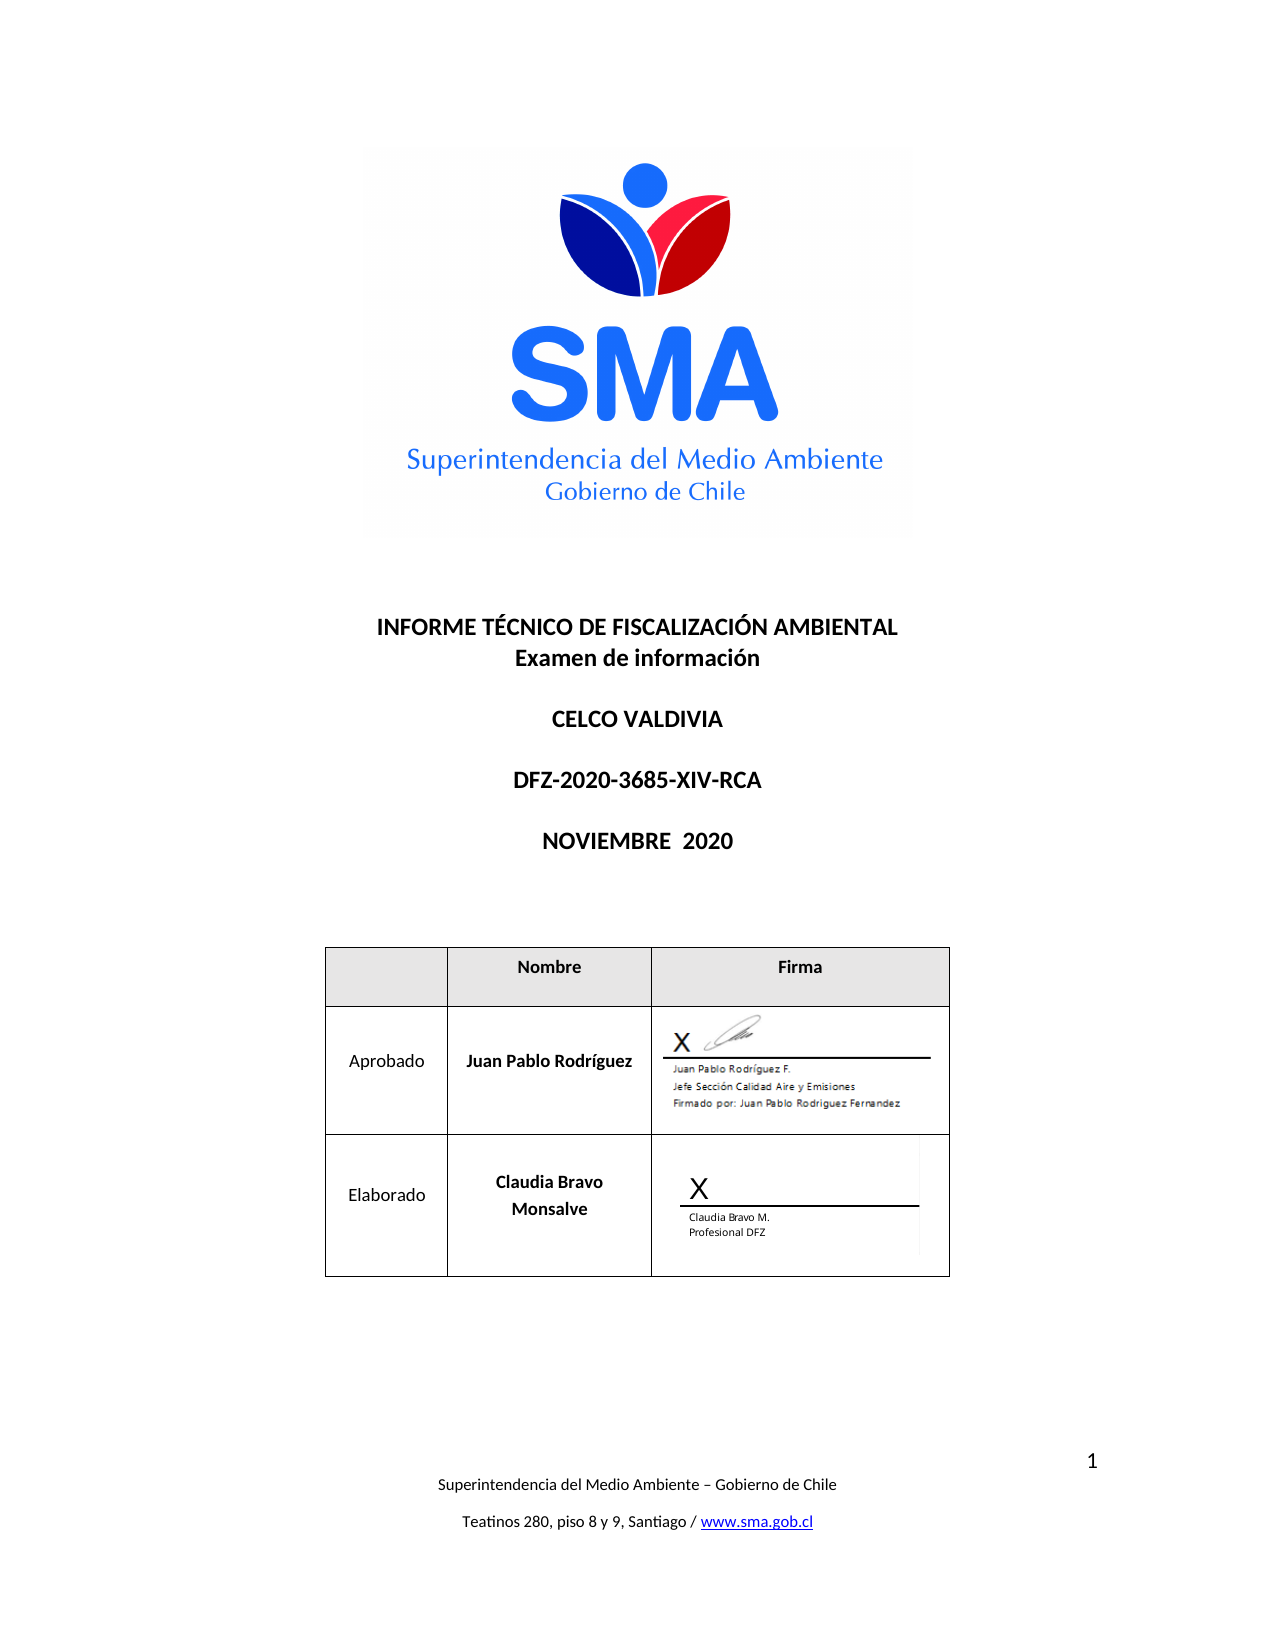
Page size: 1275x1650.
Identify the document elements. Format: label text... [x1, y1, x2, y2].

table_cell Claudia Bravo Monsalve [448, 1135, 651, 1276]
text DFZ-2020-3685-XIV-RCA [177, 764, 1098, 794]
table_cell Elaborado [326, 1135, 447, 1276]
table_header Nombre [448, 948, 651, 1006]
table_cell [652, 1007, 949, 1134]
picture [662, 1007, 939, 1114]
picture [362, 147, 913, 538]
text INFORME TÉCNICO DE FISCALIZACIÓN AMBIENTAL [177, 611, 1098, 642]
text Examen de información [177, 642, 1098, 672]
table_cell Juan Pablo Rodríguez [448, 1007, 651, 1134]
table_header Firma [652, 948, 949, 1006]
text CELCO VALDIVIA [177, 703, 1098, 733]
text NOVIEMBRE 2020 [177, 825, 1098, 855]
table_cell [652, 1135, 949, 1276]
table_header [326, 948, 447, 1006]
table_cell Aprobado [326, 1007, 447, 1134]
